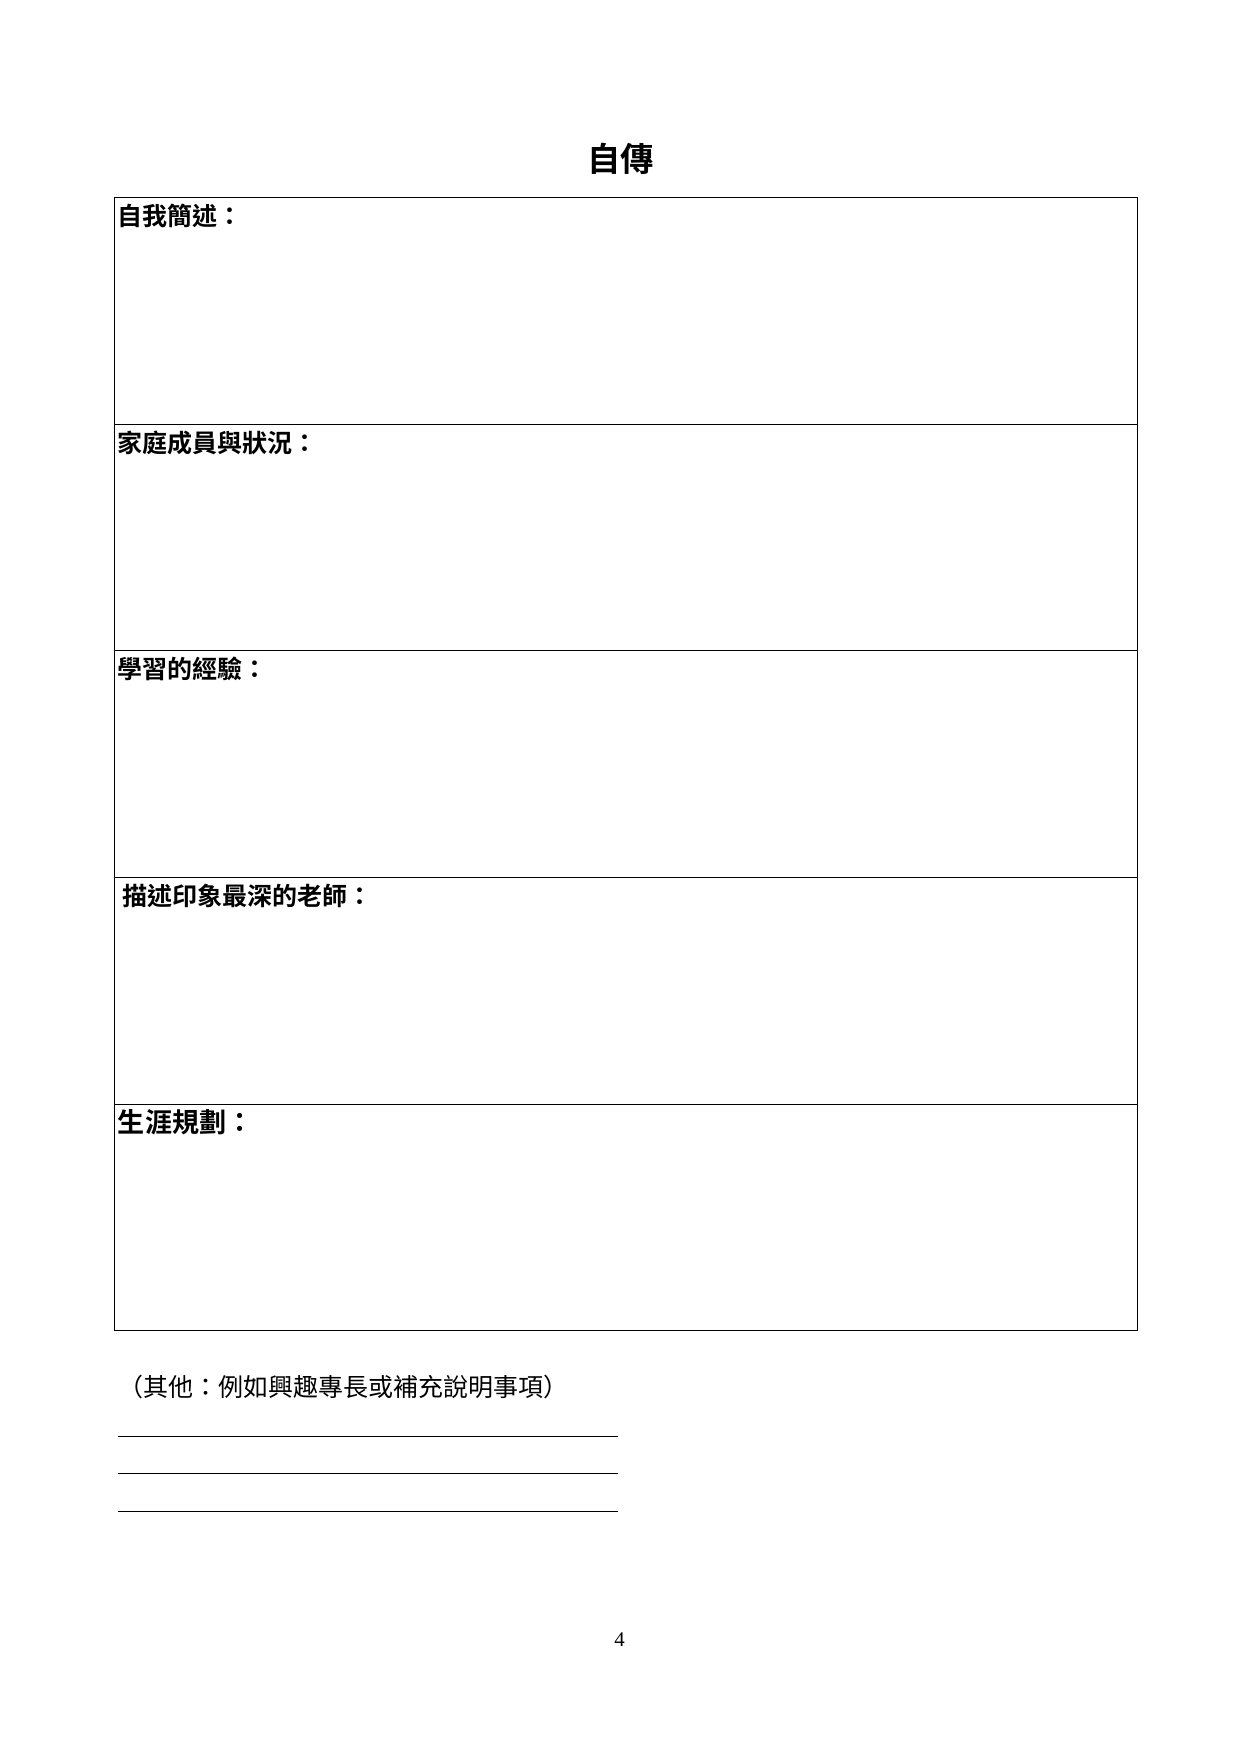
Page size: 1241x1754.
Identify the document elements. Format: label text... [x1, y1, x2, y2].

text 自傳 [118, 122, 1122, 197]
text （其他：例如興趣專長或補充說明事項） [118, 1369, 1122, 1406]
table_cell 家庭成員與狀況： [115, 425, 1137, 650]
table_cell 描述印象最深的老師： [115, 878, 1137, 1103]
table_cell 學習的經驗： [115, 651, 1137, 877]
table_header 自我簡述： [115, 198, 1137, 424]
table_cell 生涯規劃： [115, 1105, 1137, 1330]
